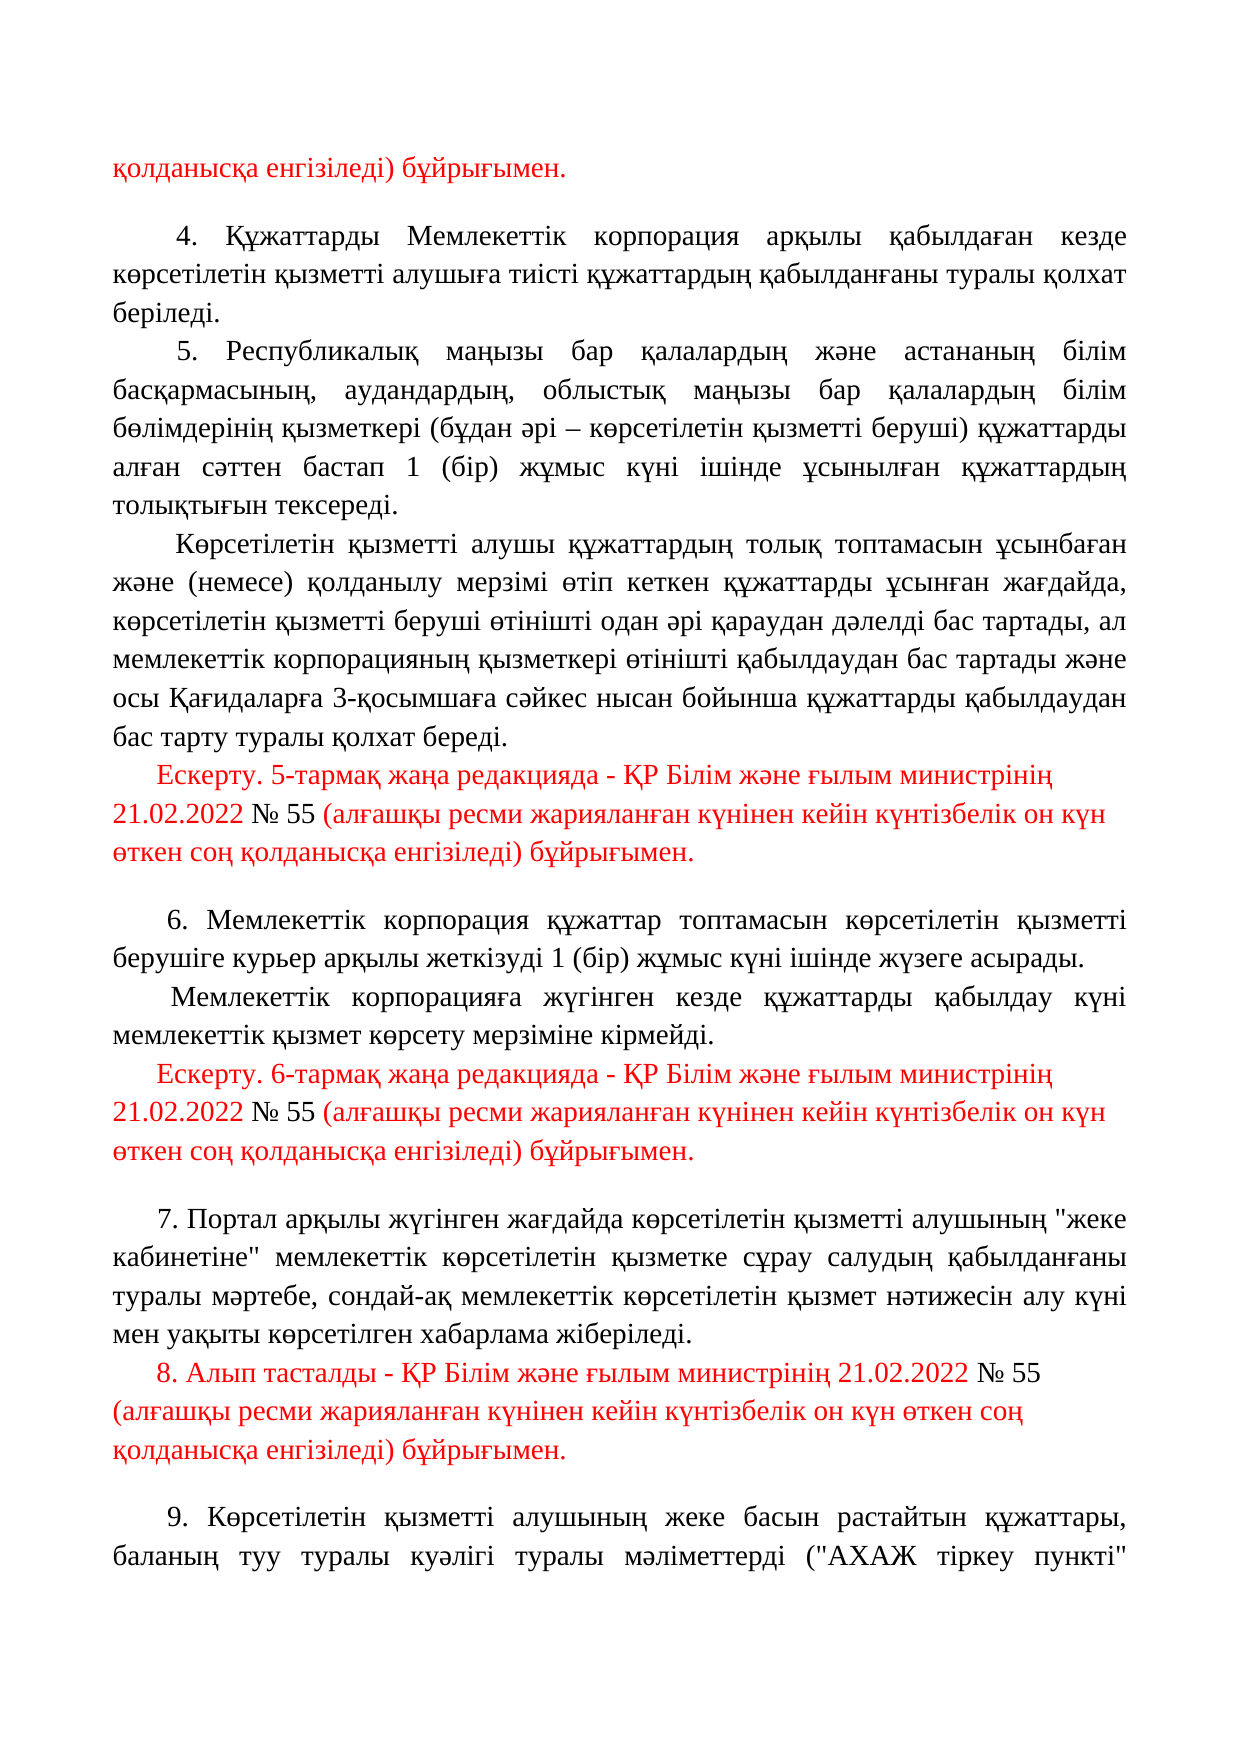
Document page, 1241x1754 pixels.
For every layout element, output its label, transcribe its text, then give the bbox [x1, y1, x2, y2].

text Ескерту. 6-тармақ жаңа редакцияда - ҚР Білім және ғылым министрінің 21.02.2022 № 55 (алғашқы ресми жарияланған күнінен кейін күнтізбелік он күн өткен соң қолданысқа енгізіледі) бұйрығымен. [112, 1056, 1128, 1197]
text 8. Алып тасталды - ҚР Білім және ғылым министрінің 21.02.2022 № 55 (алғашқы ресми жарияланған күнінен кейін күнтізбелік он күн өткен соң қолданысқа енгізіледі) бұйрығымен. [112, 1355, 1128, 1496]
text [112, 1499, 1128, 1572]
text 4. Құжаттарды Мемлекеттік корпорация арқылы қабылдаған кезде көрсетілетін қызметті алушыға тиісті құжаттардың қабылданғаны туралы қолхат беріледі. [112, 218, 1128, 328]
text Ескерту. 5-тармақ жаңа редакцияда - ҚР Білім және ғылым министрінің 21.02.2022 № 55 (алғашқы ресми жарияланған күнінен кейін күнтізбелік он күн өткен соң қолданысқа енгізіледі) бұйрығымен. [112, 757, 1128, 898]
text Көрсетілетін қызметті алушы құжаттардың толық топтамасын ұсынбаған және (немесе) қолданылу мерзімі өтіп кеткен құжаттарды ұсынған жағдайда, көрсетілетін қызметті беруші өтінішті одан әрі қараудан дәлелді бас тартады, ал мемлекеттік корпорацияның қызметкері өтінішті қабылдаудан бас тартады және осы Қағидаларға 3-қосымшаға сәйкес нысан бойынша құжаттарды қабылдаудан бас тарту туралы қолхат береді. [112, 526, 1128, 752]
text 7. Портал арқылы жүгінген жағдайда көрсетілетін қызметті алушының "жеке кабинетіне" мемлекеттік көрсетілетін қызметке сұрау салудың қабылданғаны туралы мәртебе, сондай-ақ мемлекеттік көрсетілетін қызмет нәтижесін алу күні мен уақыты көрсетілген хабарлама жіберіледі. [112, 1201, 1128, 1350]
text 6. Мемлекеттік корпорация құжаттар топтамасын көрсетілетін қызметті берушіге курьер арқылы жеткізуді 1 (бір) жұмыс күні ішінде жүзеге асырады. [112, 902, 1128, 974]
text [112, 150, 1128, 214]
text Мемлекеттік корпорацияға жүгінген кезде құжаттарды қабылдау күні мемлекеттік қызмет көрсету мерзіміне кірмейді. [112, 979, 1128, 1051]
text 5. Республикалық маңызы бар қалалардың және астананың білім басқармасының, аудандардың, облыстық маңызы бар қалалардың білім бөлімдерінің қызметкері (бұдан әрі – көрсетілетін қызметті беруші) құжаттарды алған сәттен бастап 1 (бір) жұмыс күні ішінде ұсынылған құжаттардың толықтығын тексереді. [112, 333, 1128, 521]
